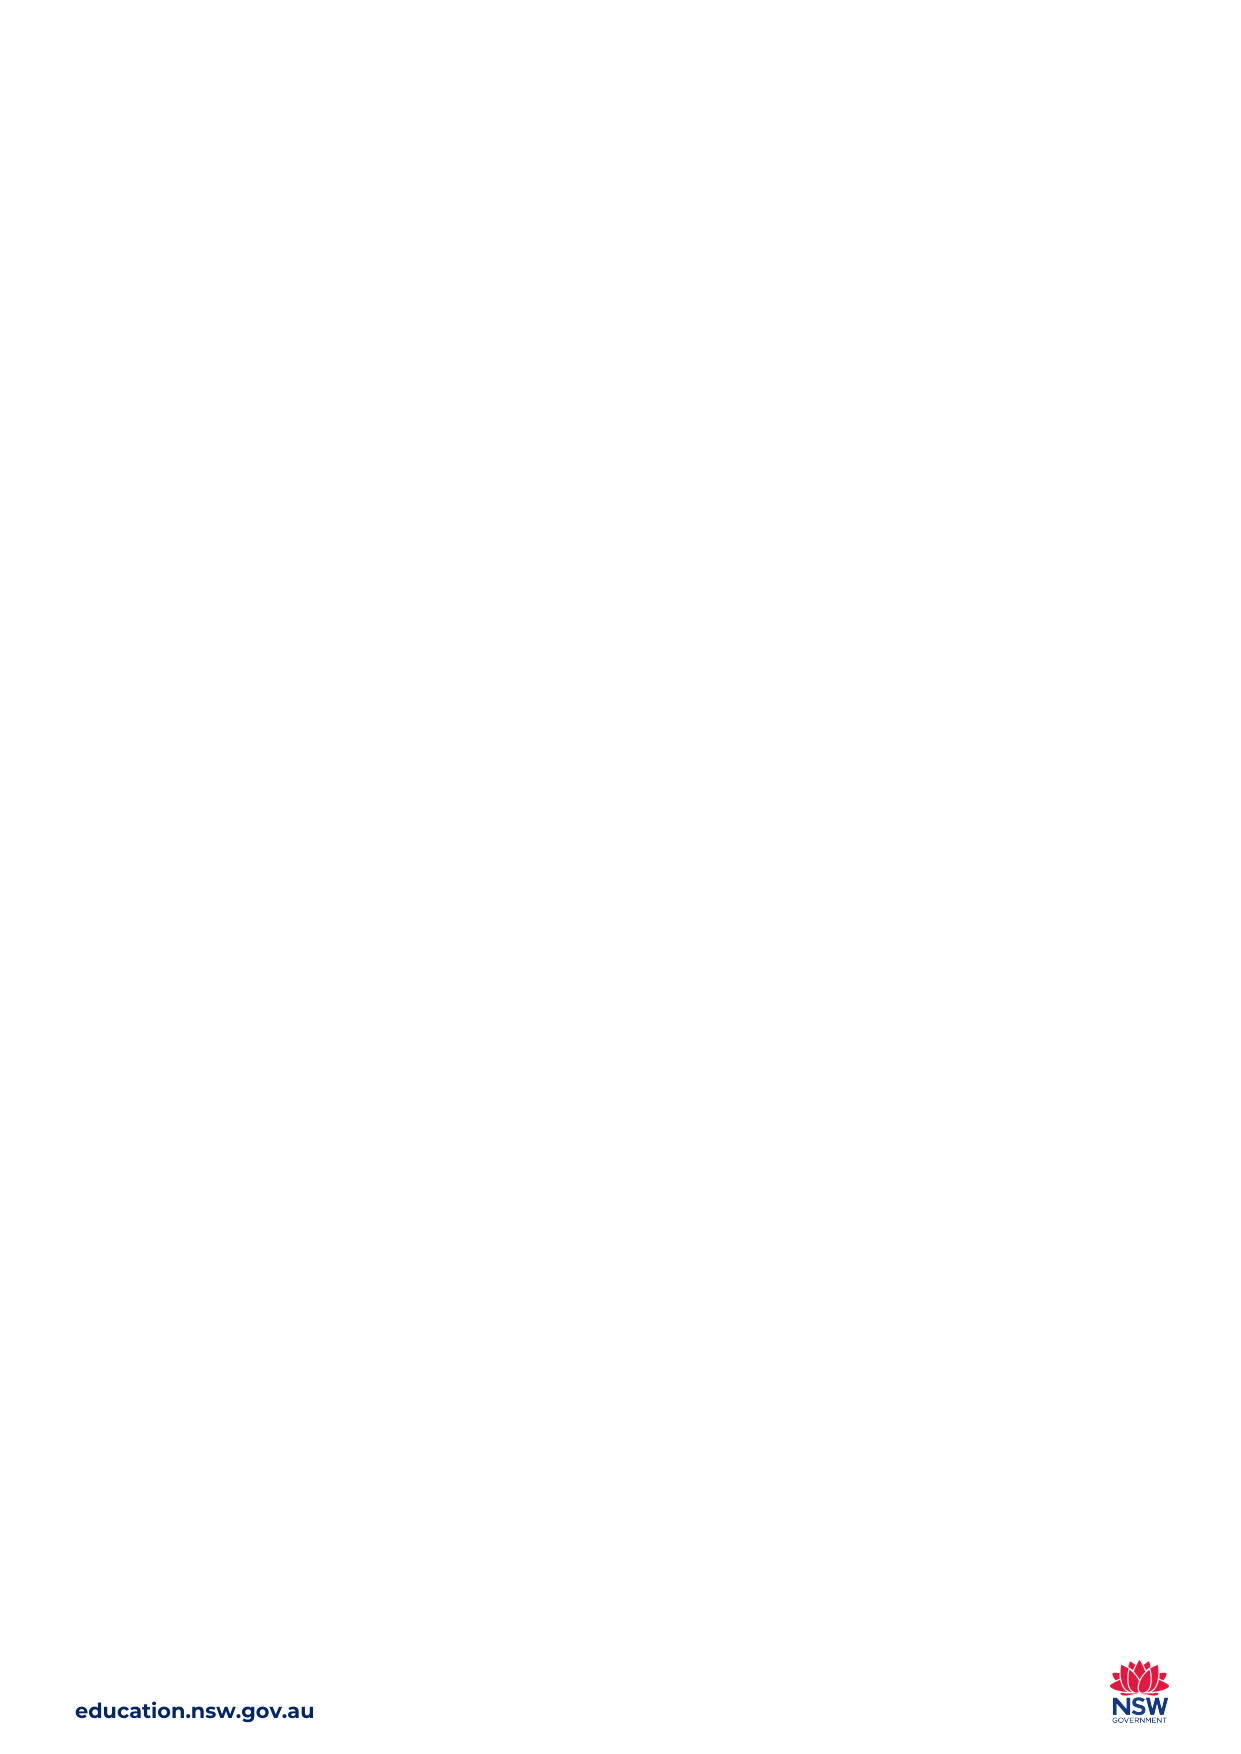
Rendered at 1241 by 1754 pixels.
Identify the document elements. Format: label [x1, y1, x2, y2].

picture [1109, 1659, 1170, 1723]
